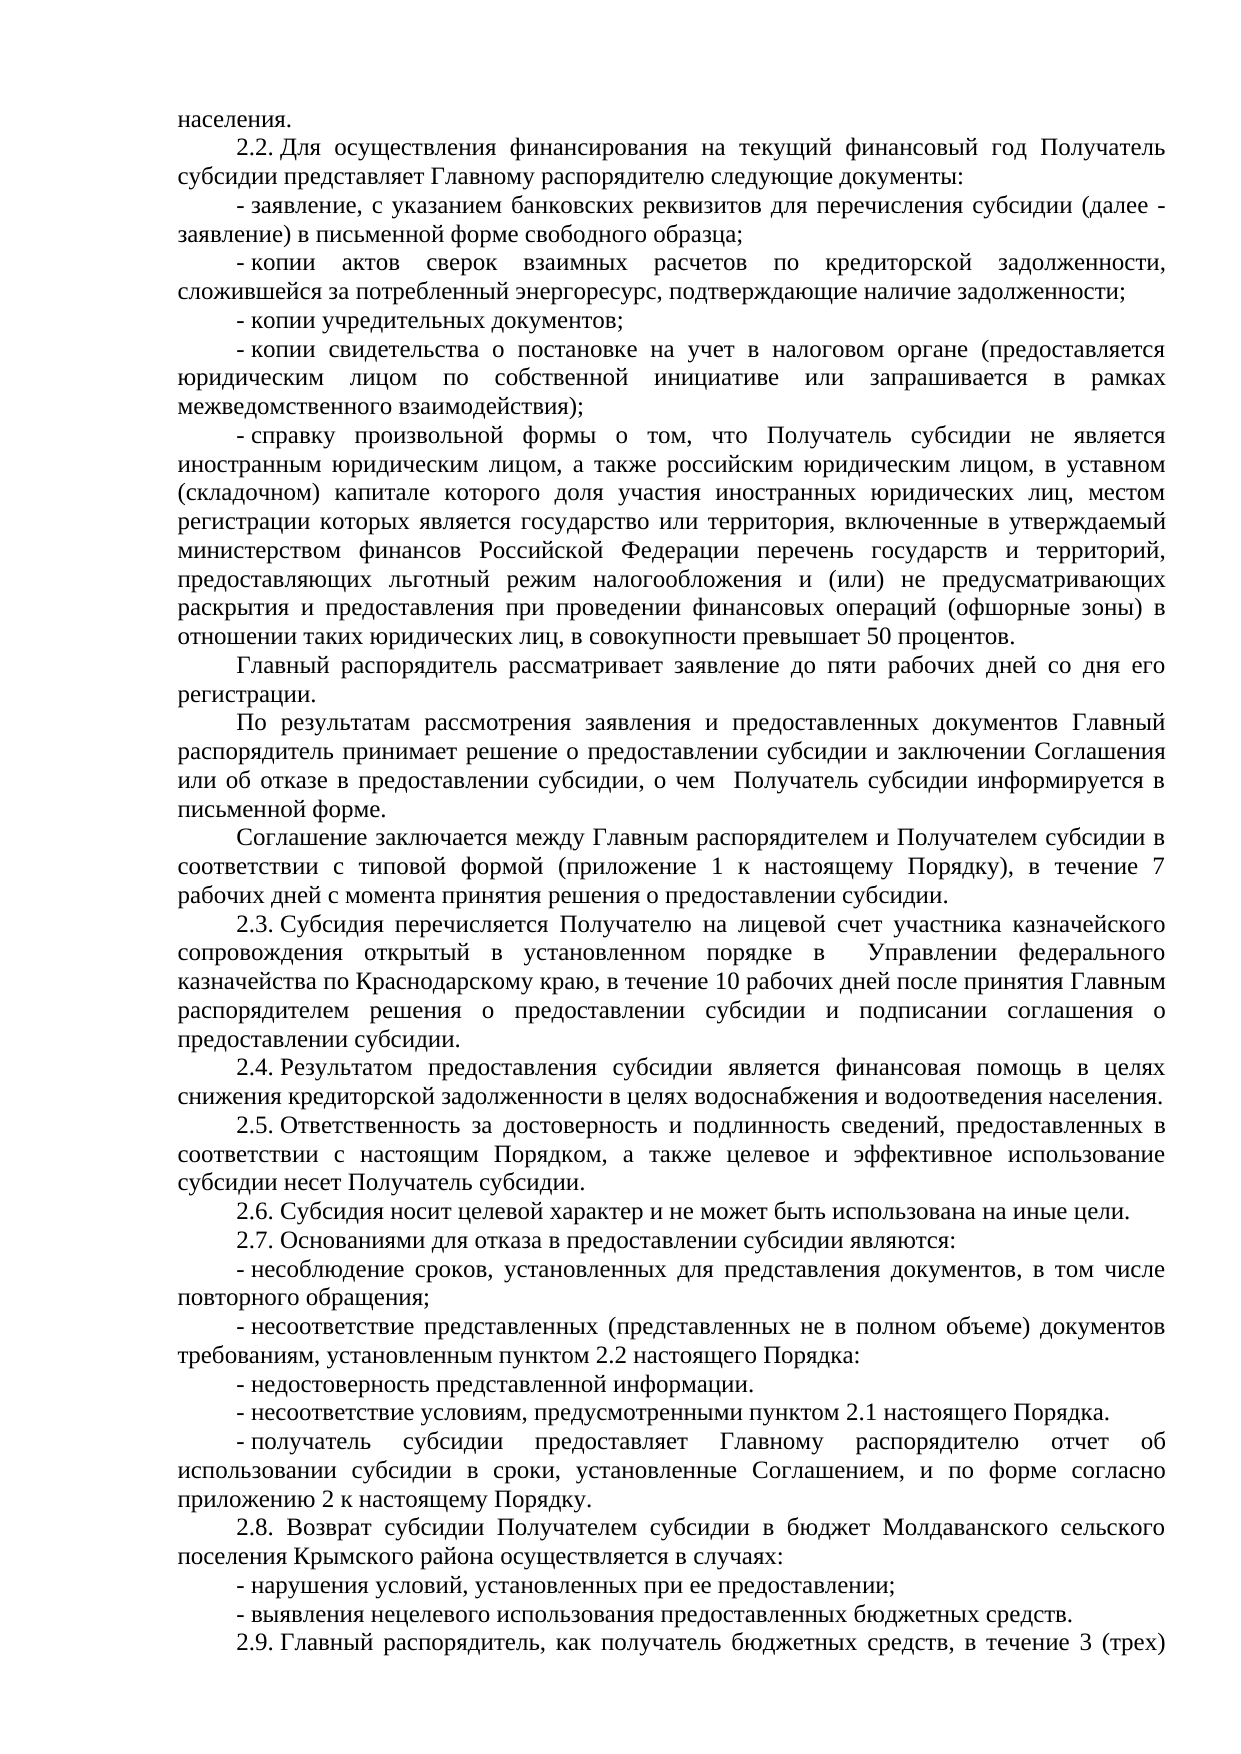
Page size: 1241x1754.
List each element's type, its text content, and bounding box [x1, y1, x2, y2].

text 2.2. Для осуществления финансирования на текущий финансовый год Получатель субсидии представляет Главному распорядителю следующие документы: [177, 132, 1167, 190]
text 2.3. Субсидия перечисляется Получателю на лицевой счет участника казначейского сопровождения открытый в установленном порядке в Управлении федерального казначейства по Краснодарскому краю, в течение 10 рабочих дней после принятия Главным распорядителем решения о предоставлении субсидии и подписании соглашения о предоставлении субсидии. [177, 909, 1167, 1052]
text - несоответствие условиям, предусмотренными пунктом 2.1 настоящего Порядка. [177, 1397, 1167, 1426]
text - копии актов сверок взаимных расчетов по кредиторской задолженности, сложившейся за потребленный энергоресурс, подтверждающие наличие задолженности; [177, 247, 1167, 305]
text 2.5. Ответственность за достоверность и подлинность сведений, предоставленных в соответствии с настоящим Порядком, а также целевое и эффективное использование субсидии несет Получатель субсидии. [177, 1110, 1167, 1196]
text - заявление, с указанием банковских реквизитов для перечисления субсидии (далее - заявление) в письменной форме свободного образца; [177, 190, 1167, 247]
text Соглашение заключается между Главным распорядителем и Получателем субсидии в соответствии с типовой формой (приложение 1 к настоящему Порядку), в течение 7 рабочих дней с момента принятия решения о предоставлении субсидии. [177, 822, 1167, 909]
text - несоблюдение сроков, установленных для представления документов, в том числе повторного обращения; [177, 1254, 1167, 1311]
text - несоответствие представленных (представленных не в полном объеме) документов требованиям, установленным пунктом 2.2 настоящего Порядка: [177, 1311, 1167, 1369]
text - недостоверность представленной информации. [177, 1369, 1167, 1397]
text 2.4. Результатом предоставления субсидии является финансовая помощь в целях снижения кредиторской задолженности в целях водоснабжения и водоотведения населения. [177, 1052, 1167, 1110]
text - копии учредительных документов; [177, 305, 1167, 334]
text 2.6. Субсидия носит целевой характер и не может быть использована на иные цели. [177, 1196, 1167, 1225]
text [177, 1627, 1167, 1656]
text 2.8. Возврат субсидии Получателем субсидии в бюджет Молдаванского сельского поселения Крымского района осуществляется в случаях: [177, 1512, 1167, 1570]
text - выявления нецелевого использования предоставленных бюджетных средств. [177, 1599, 1167, 1627]
text 2.7. Основаниями для отказа в предоставлении субсидии являются: [177, 1225, 1167, 1254]
text Главный распорядитель рассматривает заявление до пяти рабочих дней со дня его регистрации. [177, 650, 1167, 707]
text - нарушения условий, установленных при ее предоставлении; [177, 1570, 1167, 1599]
text - копии свидетельства о постановке на учет в налоговом органе (предоставляется юридическим лицом по собственной инициативе или запрашивается в рамках межведомственного взаимодействия); [177, 334, 1167, 420]
text - получатель субсидии предоставляет Главному распорядителю отчет об использовании субсидии в сроки, установленные Соглашением, и по форме согласно приложению 2 к настоящему Порядку. [177, 1426, 1167, 1512]
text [177, 104, 1167, 132]
text - справку произвольной формы о том, что Получатель субсидии не является иностранным юридическим лицом, а также российским юридическим лицом, в уставном (складочном) капитале которого доля участия иностранных юридических лиц, местом регистрации которых является государство или территория, включенные в утверждаемый министерством финансов Российской Федерации перечень государств и территорий, предоставляющих льготный режим налогообложения и (или) не предусматривающих раскрытия и предоставления при проведении финансовых операций (офшорные зоны) в отношении таких юридических лиц, в совокупности превышает 50 процентов. [177, 420, 1167, 650]
text По результатам рассмотрения заявления и предоставленных документов Главный распорядитель принимает решение о предоставлении субсидии и заключении Соглашения или об отказе в предоставлении субсидии, о чем Получатель субсидии информируется в письменной форме. [177, 707, 1167, 822]
